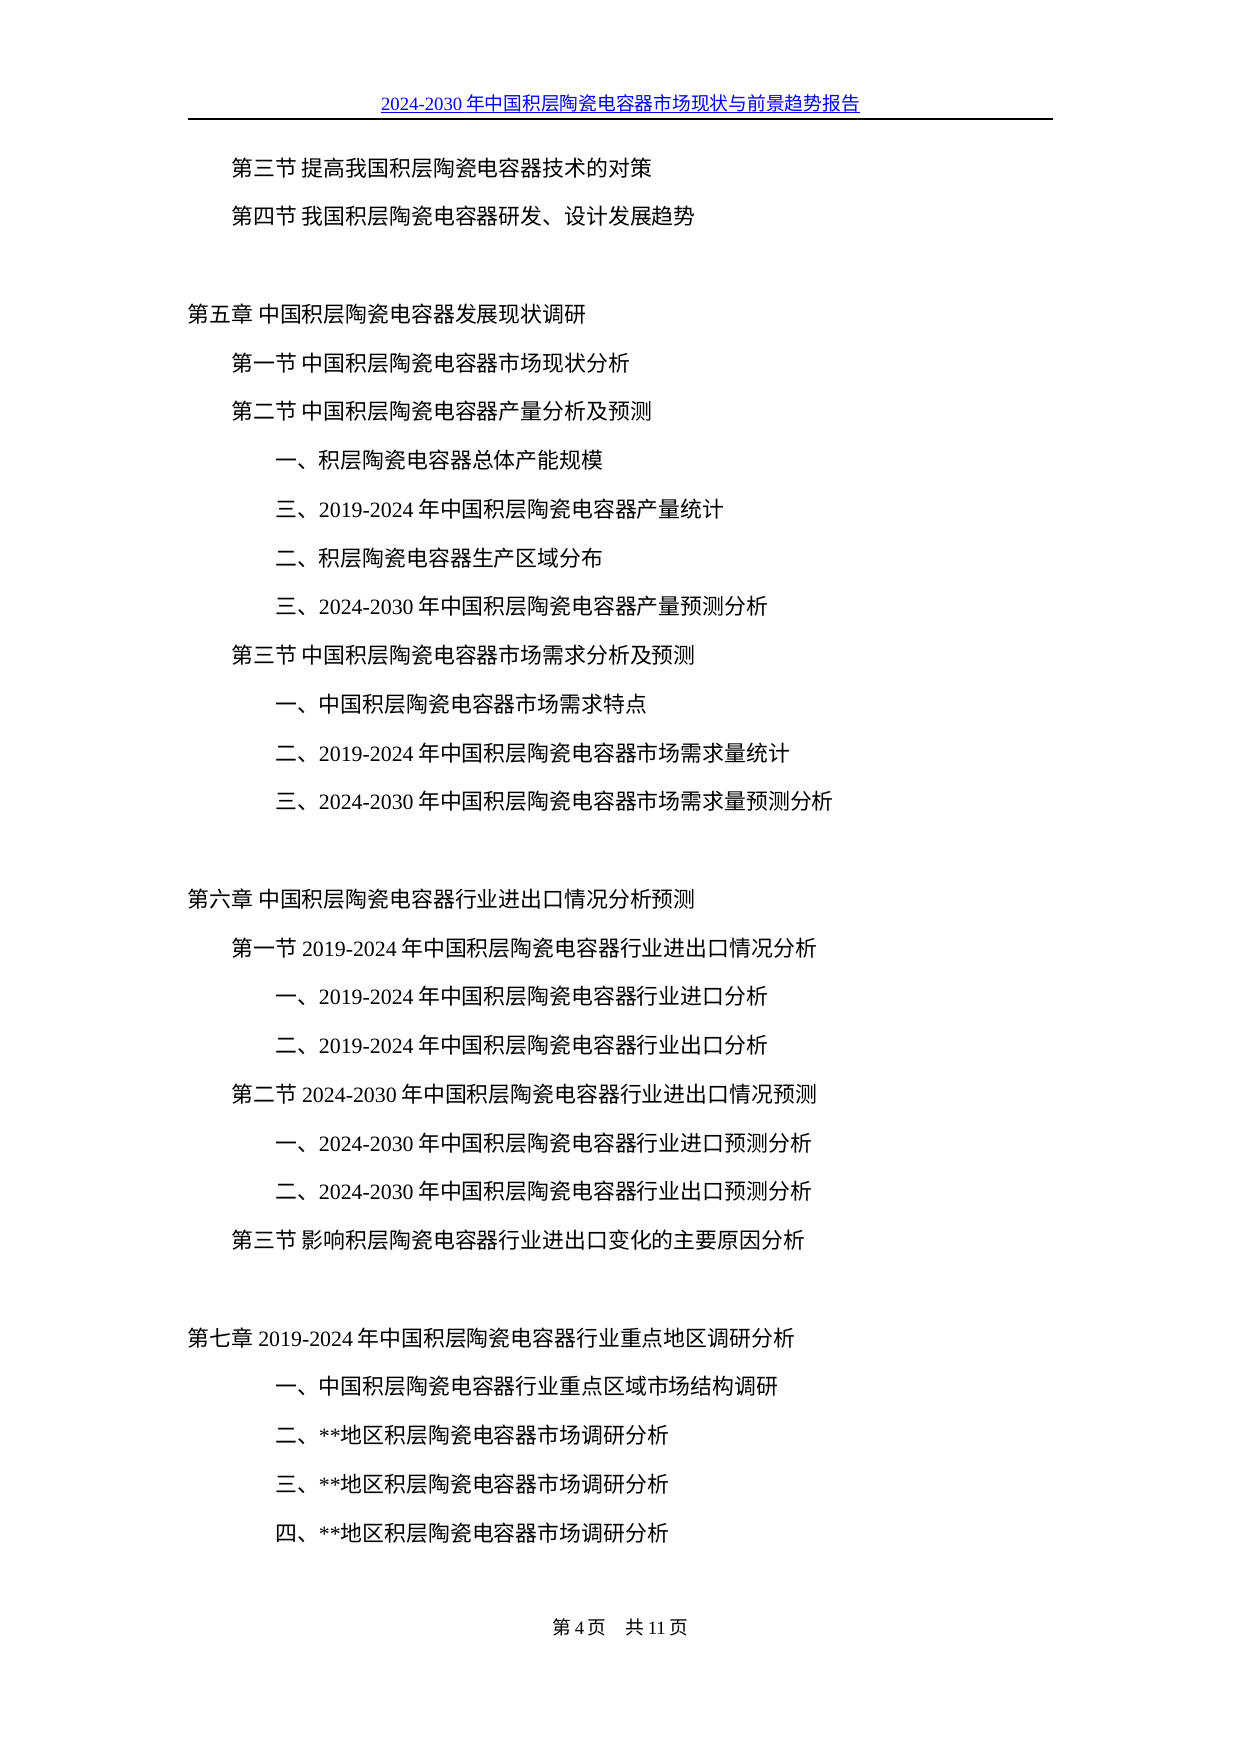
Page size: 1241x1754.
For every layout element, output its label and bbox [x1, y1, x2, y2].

text [187, 150, 1053, 1548]
